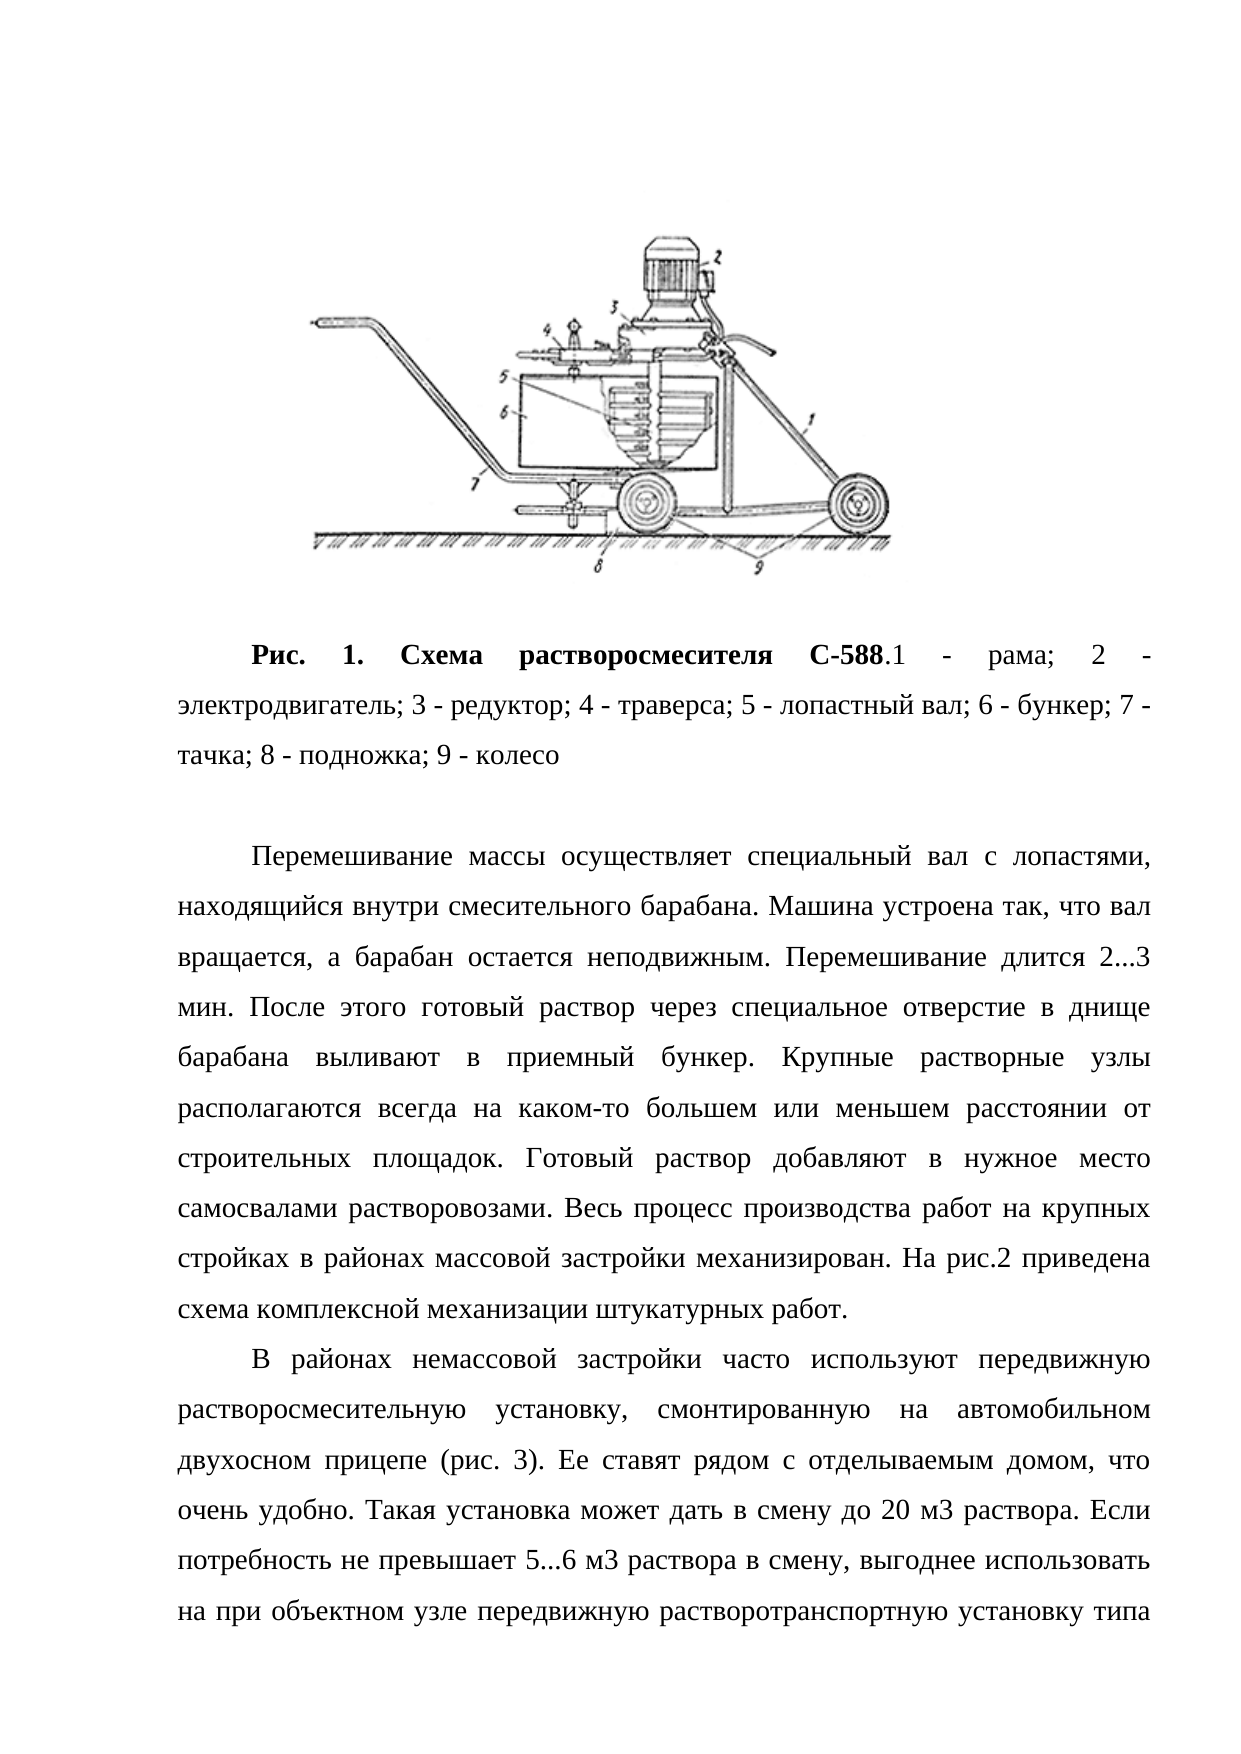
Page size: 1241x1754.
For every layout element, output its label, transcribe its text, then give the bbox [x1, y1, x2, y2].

picture [251, 177, 955, 623]
text Рис. 1. Схема растворосмесителя С-588.1 - рама; 2 - электродвигатель; 3 - редуктор; 4 - траверса; 5 - лопастный вал; 6 - бункер; 7 - тачка; 8 - подножка; 9 - колесо [177, 637, 1152, 771]
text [177, 1341, 1152, 1626]
text Перемешивание массы осуществляет специальный вал с лопастями, находящийся внутри смесительного барабана. Машина устроена так, что вал вращается, а барабан остается неподвижным. Перемешивание длится 2...3 мин. После этого готовый раствор через специальное отверстие в днище барабана выливают в приемный бункер. Крупные растворные узлы располагаются всегда на каком-то большем или меньшем расстоянии от строительных площадок. Готовый раствор добавляют в нужное место самосвалами растворовозами. Весь процесс производства работ на крупных стройках в районах массовой застройки механизирован. На рис.2 приведена схема комплексной механизации штукатурных работ. [177, 838, 1152, 1324]
